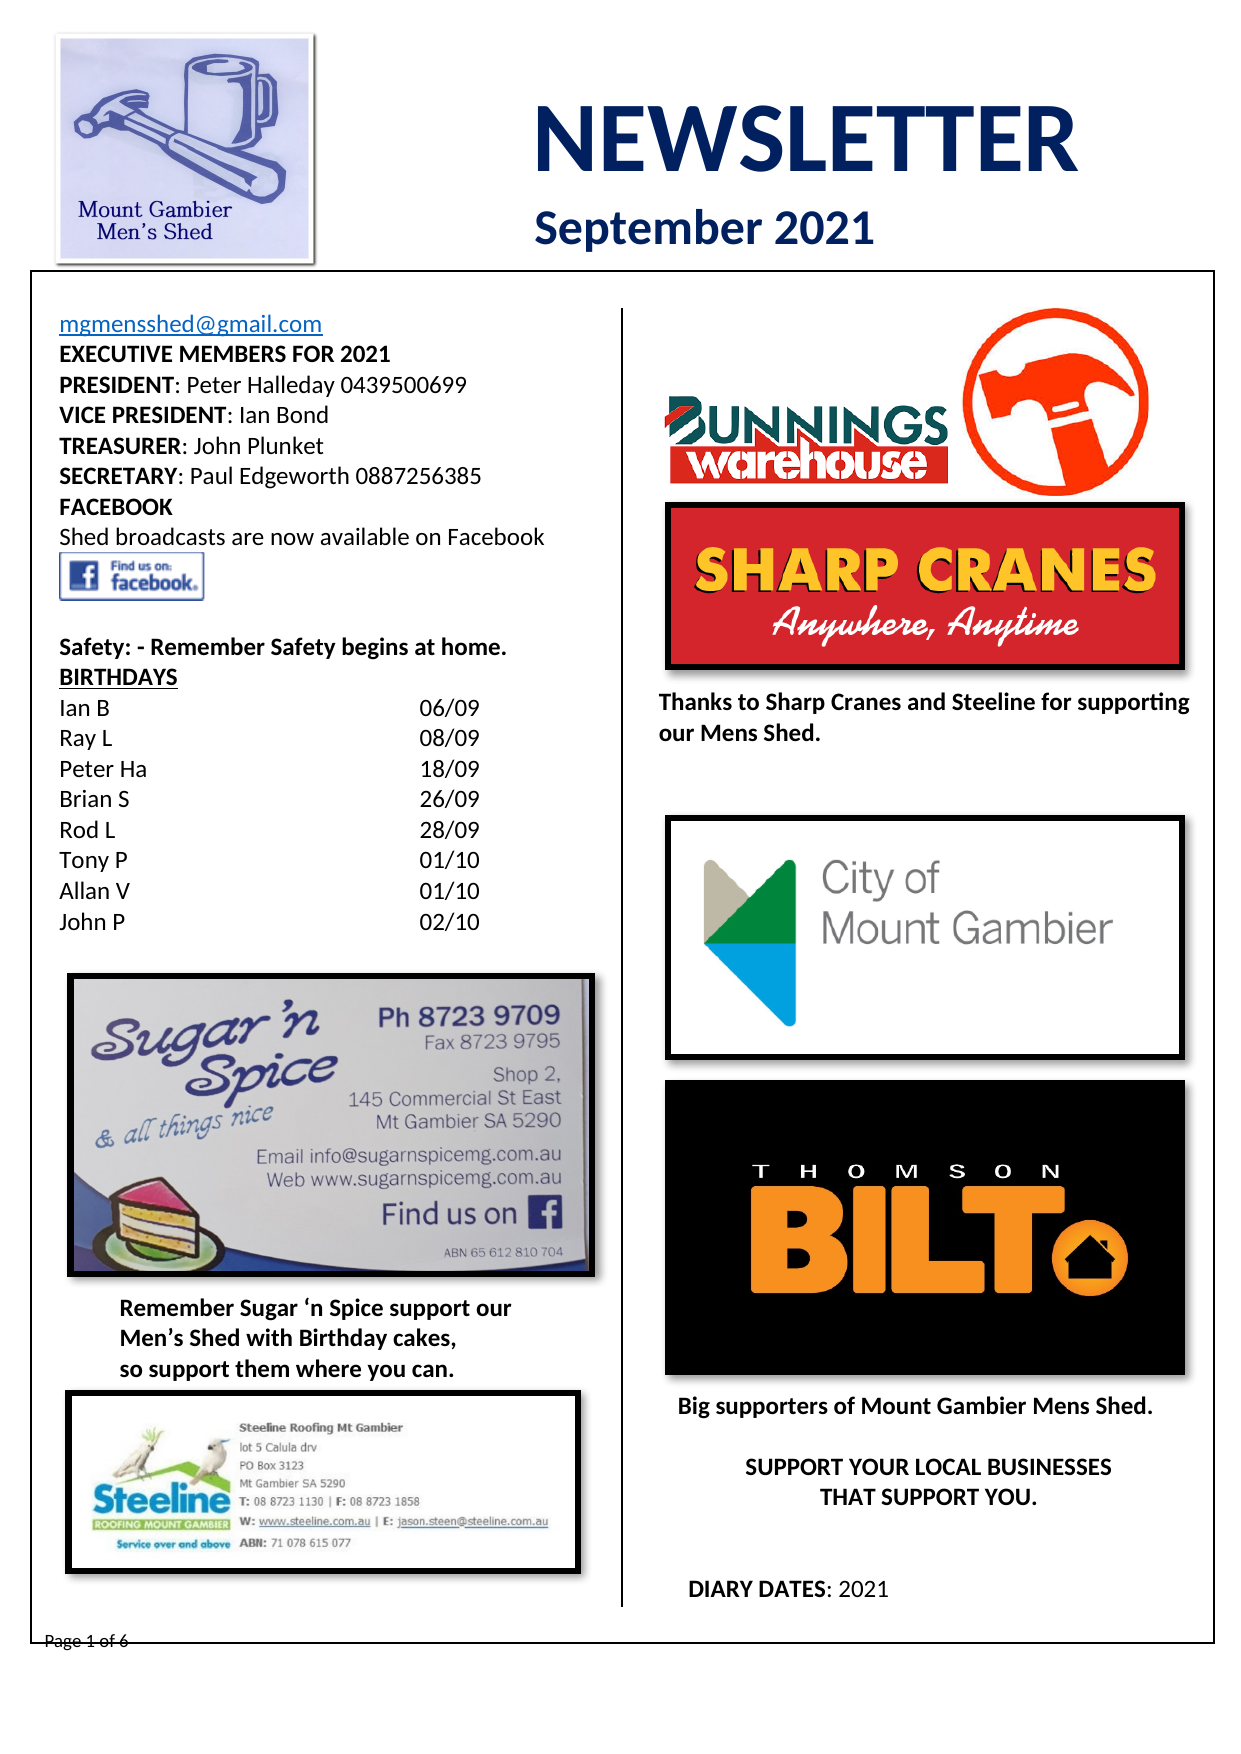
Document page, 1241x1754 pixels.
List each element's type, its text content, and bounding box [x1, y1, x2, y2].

text SECRETARY: Paul Edgeworth 0887256385 [59, 461, 599, 491]
text FACEBOOK [59, 491, 599, 522]
picture [671, 821, 1179, 1054]
text THAT SUPPORT YOU. [658, 1481, 1199, 1512]
text Ian B 06/09 [44, 692, 599, 723]
text mgmensshed@gmail.com [59, 308, 552, 338]
picture [72, 1396, 575, 1568]
picture [961, 307, 1149, 496]
text SUPPORT YOUR LOCAL BUSINESSES [658, 1451, 1199, 1481]
text Remember Sugar ‘n Spice support our Men’s Shed with Birthday cakes, so support them where you can. [119, 1292, 599, 1383]
text Shed broadcasts are now available on Facebook [59, 522, 599, 552]
text PRESIDENT: Peter Halleday 0439500699 [59, 369, 599, 399]
text BIRTHDAYS [59, 662, 599, 692]
text Tony P 01/10 [44, 845, 599, 875]
text Rod L 28/09 [44, 814, 599, 845]
text Thanks to Sharp Cranes and Steeline for supporting our Mens Shed. [658, 686, 1199, 747]
text EXECUTIVE MEMBERS FOR 2021 [59, 338, 552, 369]
text DIARY DATES: 2021 [688, 1573, 1199, 1603]
text Brian S 26/09 [44, 784, 599, 814]
text VICE PRESIDENT: Ian Bond [59, 399, 599, 430]
text Peter Ha 18/09 [44, 753, 599, 784]
text Allan V 01/10 [44, 875, 599, 906]
picture [74, 979, 589, 1271]
picture [50, 28, 319, 269]
picture [658, 384, 956, 496]
picture [59, 552, 205, 601]
picture [671, 508, 1179, 664]
picture [671, 1087, 1179, 1369]
text Ray L 08/09 [44, 723, 599, 753]
text John P 02/10 [44, 906, 599, 936]
text TREASURER: John Plunket [59, 430, 599, 461]
text Safety: - Remember Safety begins at home. [59, 631, 599, 662]
text Big supporters of Mount Gambier Mens Shed. [644, 1390, 1199, 1420]
